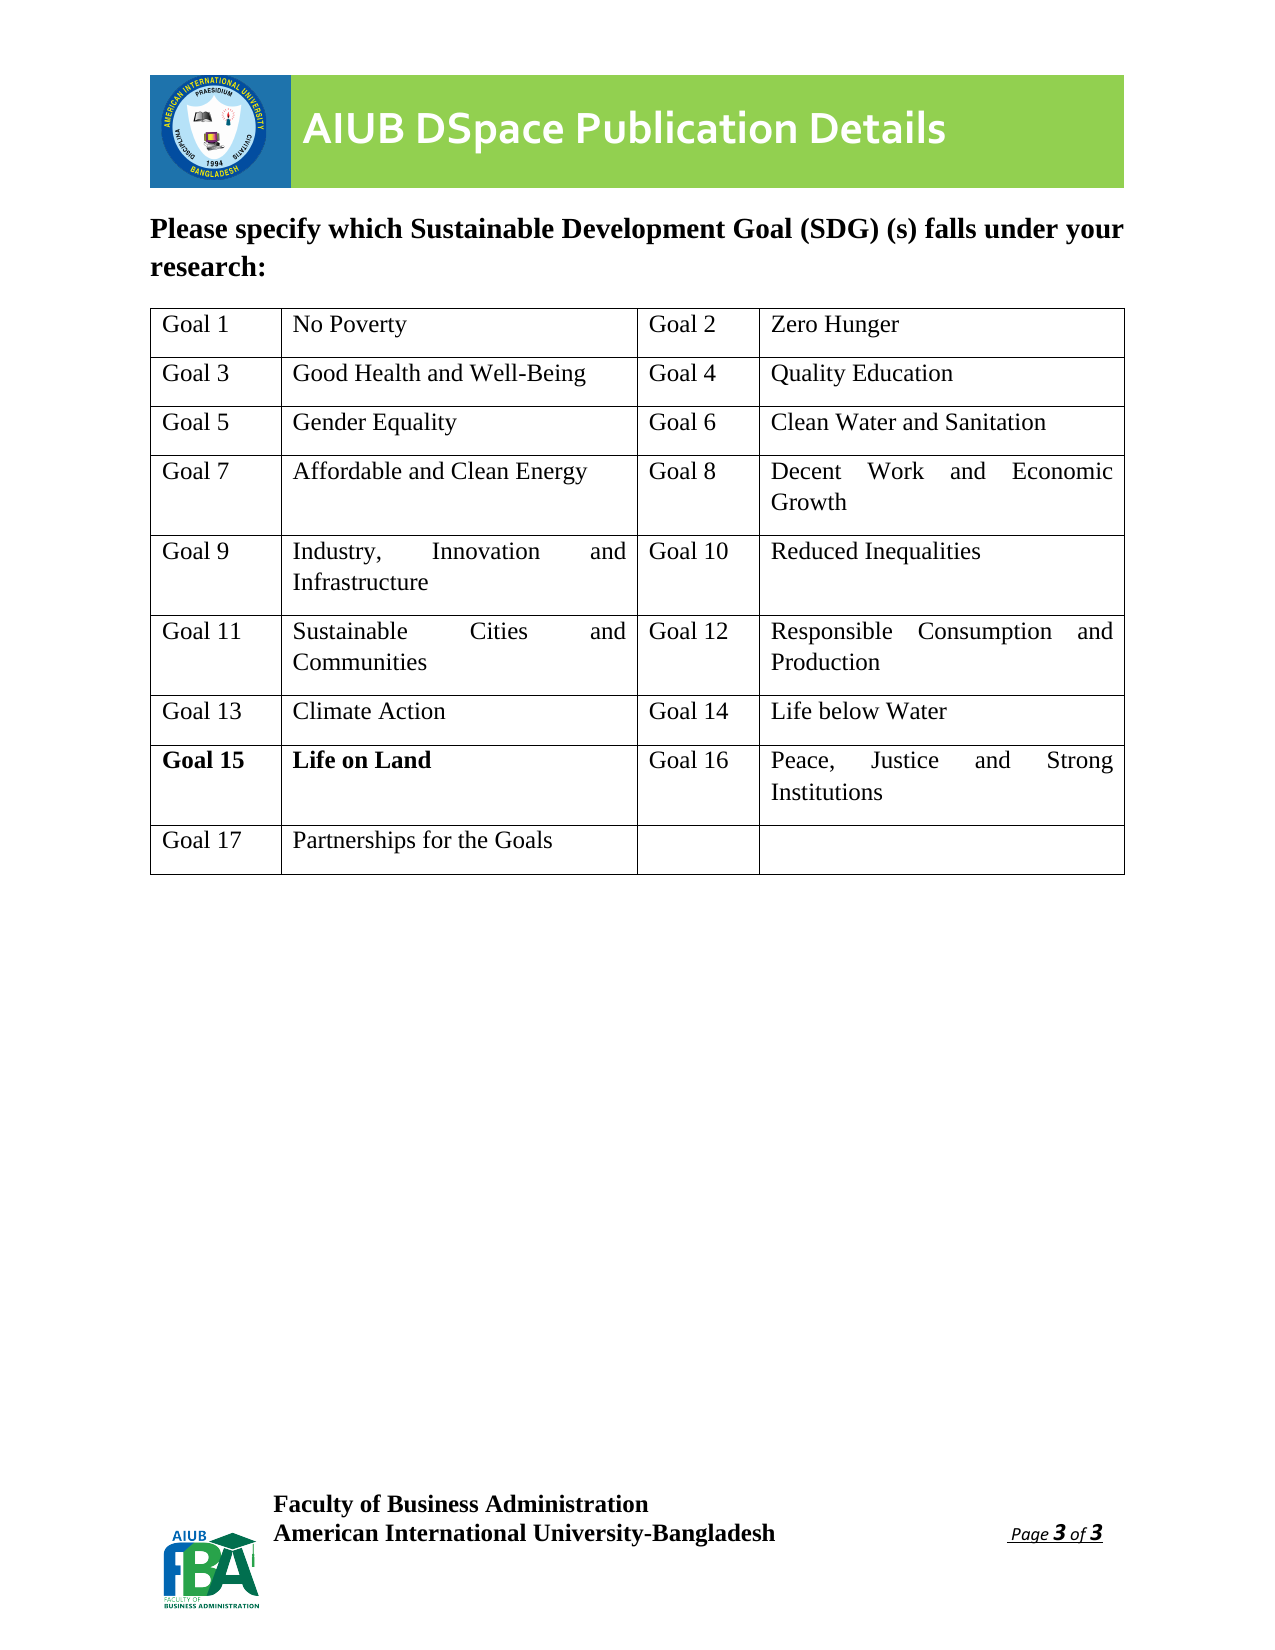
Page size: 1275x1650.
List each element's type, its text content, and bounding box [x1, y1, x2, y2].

text Please specify which Sustainable Development Goal (SDG) (s) falls under your research: [150, 211, 1125, 283]
table_cell Goal 14 [638, 696, 759, 744]
table_header Goal 2 [638, 309, 759, 357]
table_cell Goal 10 [638, 536, 759, 615]
table_cell Decent Work and Economic Growth [760, 456, 1124, 535]
table_cell Reduced Inequalities [760, 536, 1124, 615]
table_cell Climate Action [282, 696, 637, 744]
table_cell Goal 3 [151, 358, 281, 406]
table_cell Industry, Innovation and Infrastructure [282, 536, 637, 615]
table_cell Gender Equality [282, 407, 637, 455]
table_header No Poverty [282, 309, 637, 357]
table_cell Goal 4 [638, 358, 759, 406]
table_header Goal 1 [151, 309, 281, 357]
table_cell [638, 826, 759, 874]
table_cell [760, 826, 1124, 874]
table_cell Peace, Justice and Strong Institutions [760, 746, 1124, 824]
table_cell Goal 16 [638, 746, 759, 824]
table_cell Life on Land [282, 746, 637, 824]
table_header Zero Hunger [760, 309, 1124, 357]
table_cell Goal 9 [151, 536, 281, 615]
table_cell Goal 5 [151, 407, 281, 455]
table_cell Goal 8 [638, 456, 759, 535]
table_cell Responsible Consumption and Production [760, 616, 1124, 695]
table_cell Quality Education [760, 358, 1124, 406]
table_cell Goal 12 [638, 616, 759, 695]
table_cell Goal 11 [151, 616, 281, 695]
table_cell Life below Water [760, 696, 1124, 744]
table_cell Clean Water and Sanitation [760, 407, 1124, 455]
table_cell Good Health and Well-Being [282, 358, 637, 406]
table_cell Goal 6 [638, 407, 759, 455]
table_cell Goal 7 [151, 456, 281, 535]
table_cell Goal 17 [151, 826, 281, 874]
picture [159, 1516, 264, 1621]
table_cell Goal 13 [151, 696, 281, 744]
picture [161, 75, 267, 180]
table_cell Goal 15 [151, 746, 281, 824]
table_cell Sustainable Cities and Communities [282, 616, 637, 695]
table_cell Affordable and Clean Energy [282, 456, 637, 535]
table_cell Partnerships for the Goals [282, 826, 637, 874]
